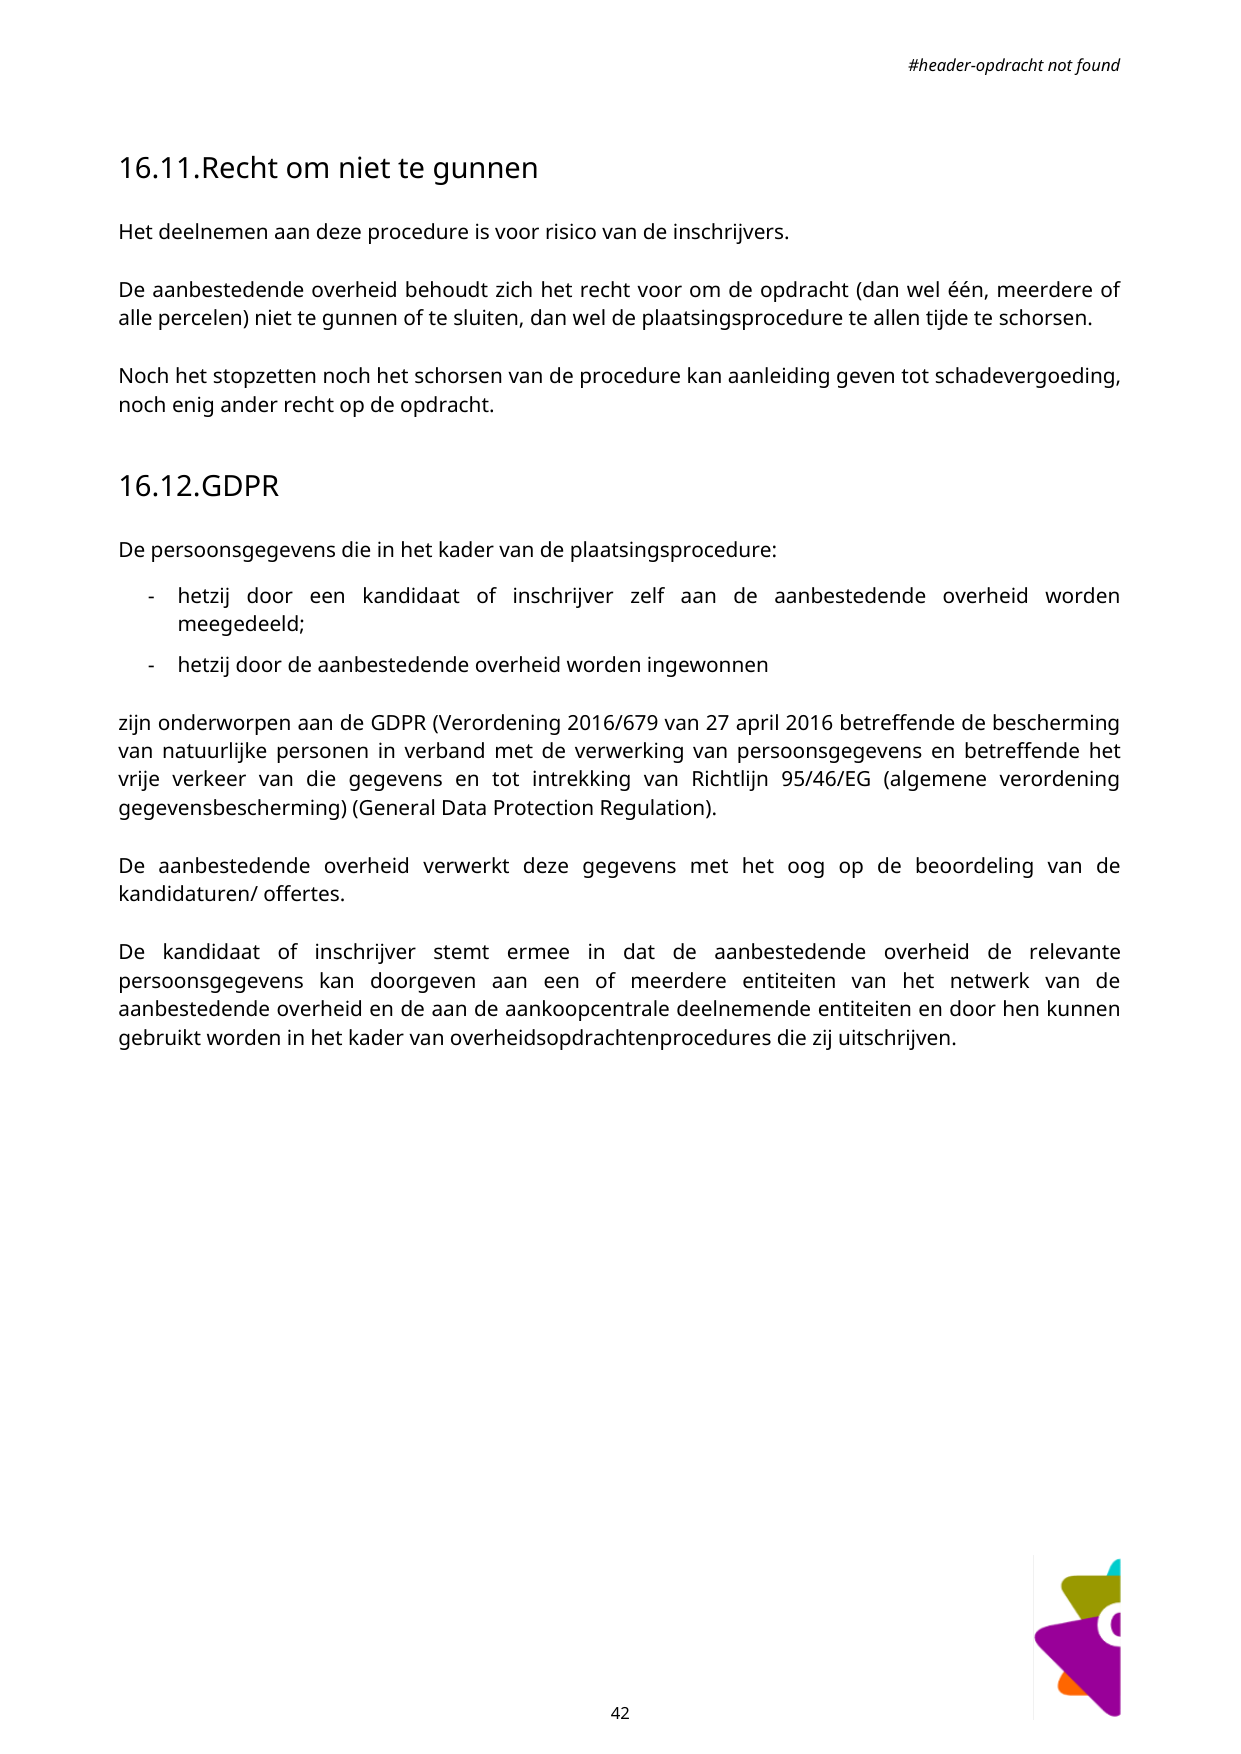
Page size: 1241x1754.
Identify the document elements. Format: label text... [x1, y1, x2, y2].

text De aanbestedende overheid behoudt zich het recht voor om de opdracht (dan wel één, meerdere of alle percelen) niet te gunnen of te sluiten, dan wel de plaatsingsprocedure te allen tijde te schorsen. [118, 275, 1122, 332]
list hetzij door de aanbestedende overheid worden ingewonnen [148, 650, 1122, 678]
text Het deelnemen aan deze procedure is voor risico van de inschrijvers. [118, 217, 1122, 245]
picture [1032, 1555, 1123, 1720]
text De kandidaat of inschrijver stemt ermee in dat de aanbestedende overheid de relevante persoonsgegevens kan doorgeven aan een of meerdere entiteiten van het netwerk van de aanbestedende overheid en de aan de aankoopcentrale deelnemende entiteiten en door hen kunnen gebruikt worden in het kader van overheidsopdrachtenprocedures die zij uitschrijven. [118, 937, 1122, 1051]
subtitle GDPR [118, 466, 1122, 505]
text De aanbestedende overheid verwerkt deze gegevens met het oog op de beoordeling van de kandidaturen/ offertes. [118, 851, 1122, 908]
list hetzij door een kandidaat of inschrijver zelf aan de aanbestedende overheid worden meegedeeld; [148, 581, 1122, 638]
subtitle Recht om niet te gunnen [118, 148, 1122, 187]
text De persoonsgegevens die in het kader van de plaatsingsprocedure: [118, 535, 1122, 563]
text Noch het stopzetten noch het schorsen van de procedure kan aanleiding geven tot schadevergoeding, noch enig ander recht op de opdracht. [118, 361, 1122, 418]
text zijn onderworpen aan de GDPR (Verordening 2016/679 van 27 april 2016 betreffende de bescherming van natuurlijke personen in verband met de verwerking van persoonsgegevens en betreffende het vrije verkeer van die gegevens en tot intrekking van Richtlijn 95/46/EG (algemene verordening gegevensbescherming) (General Data Protection Regulation). [118, 708, 1122, 821]
